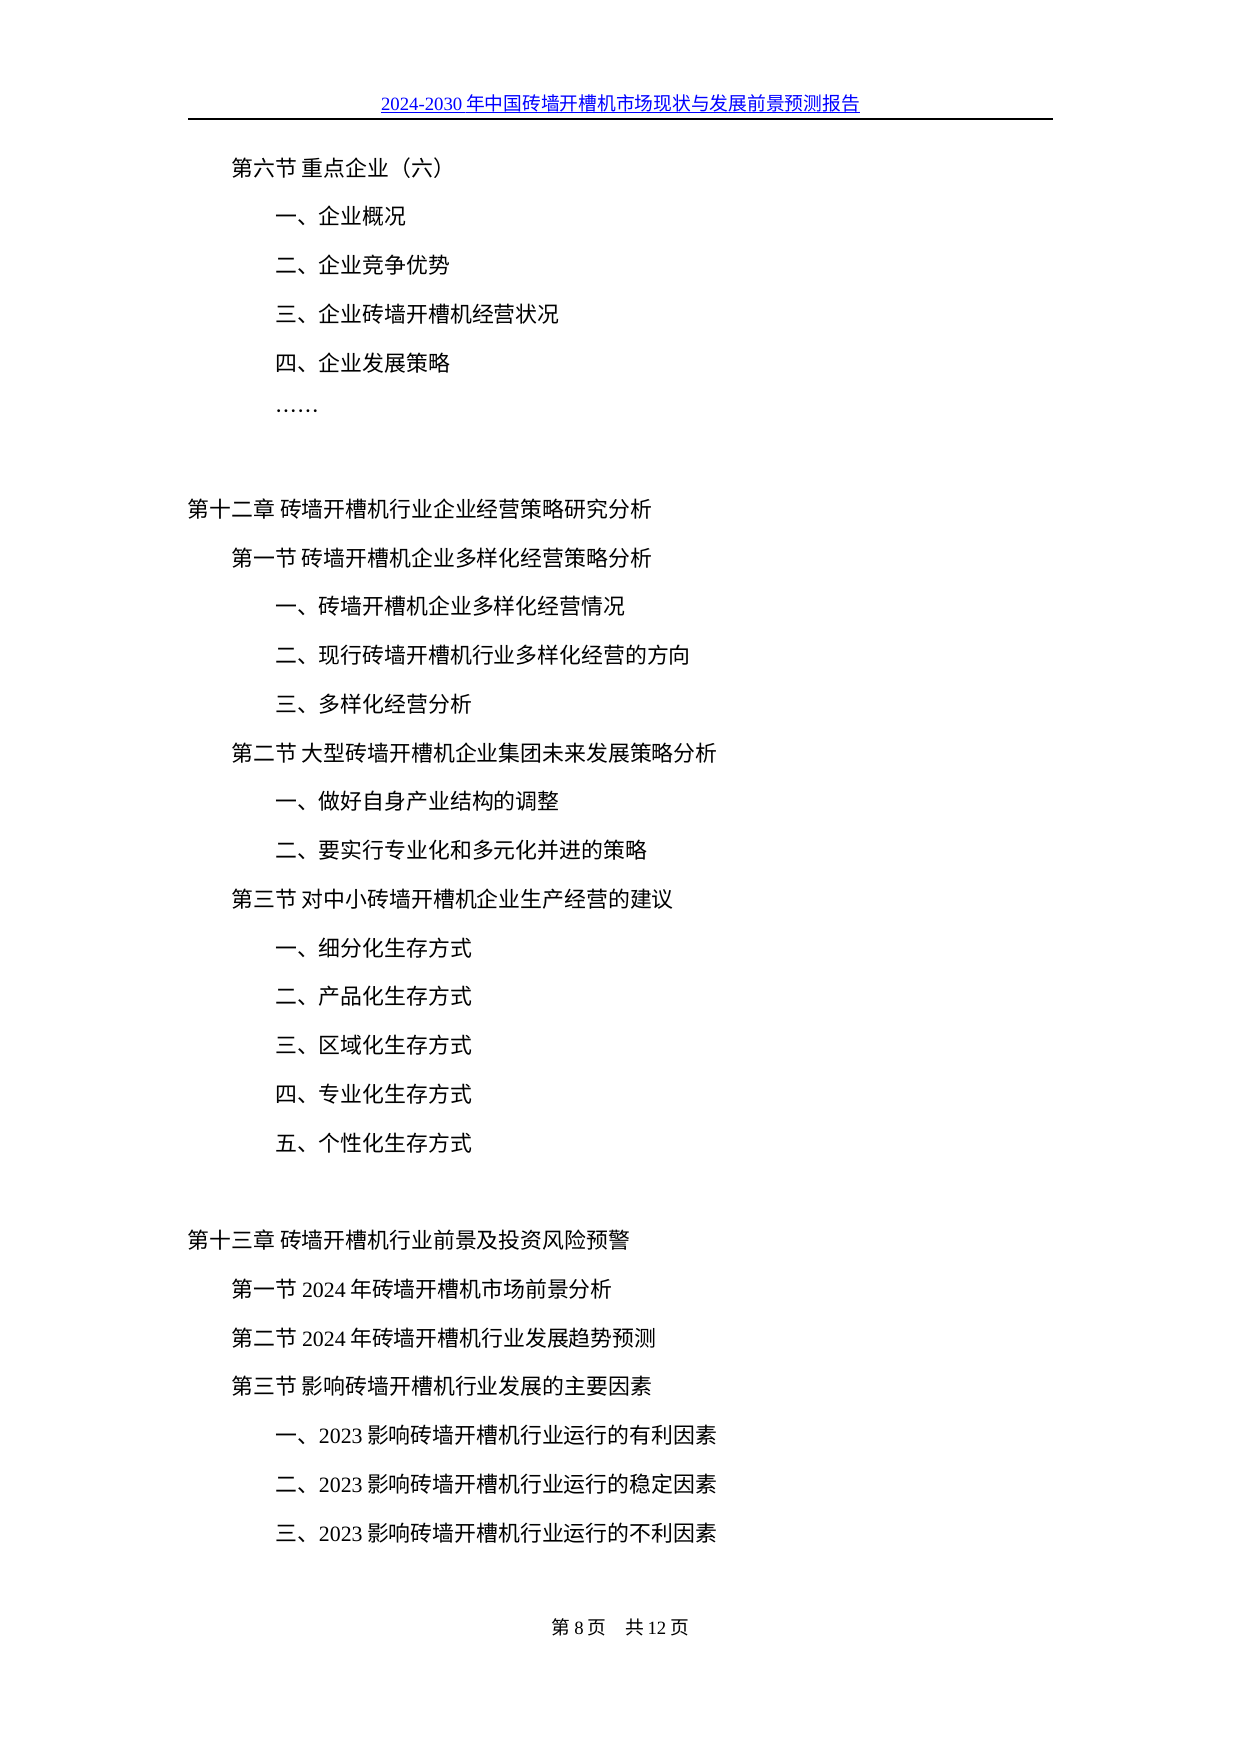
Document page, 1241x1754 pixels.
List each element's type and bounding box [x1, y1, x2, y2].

text [187, 150, 1053, 1548]
